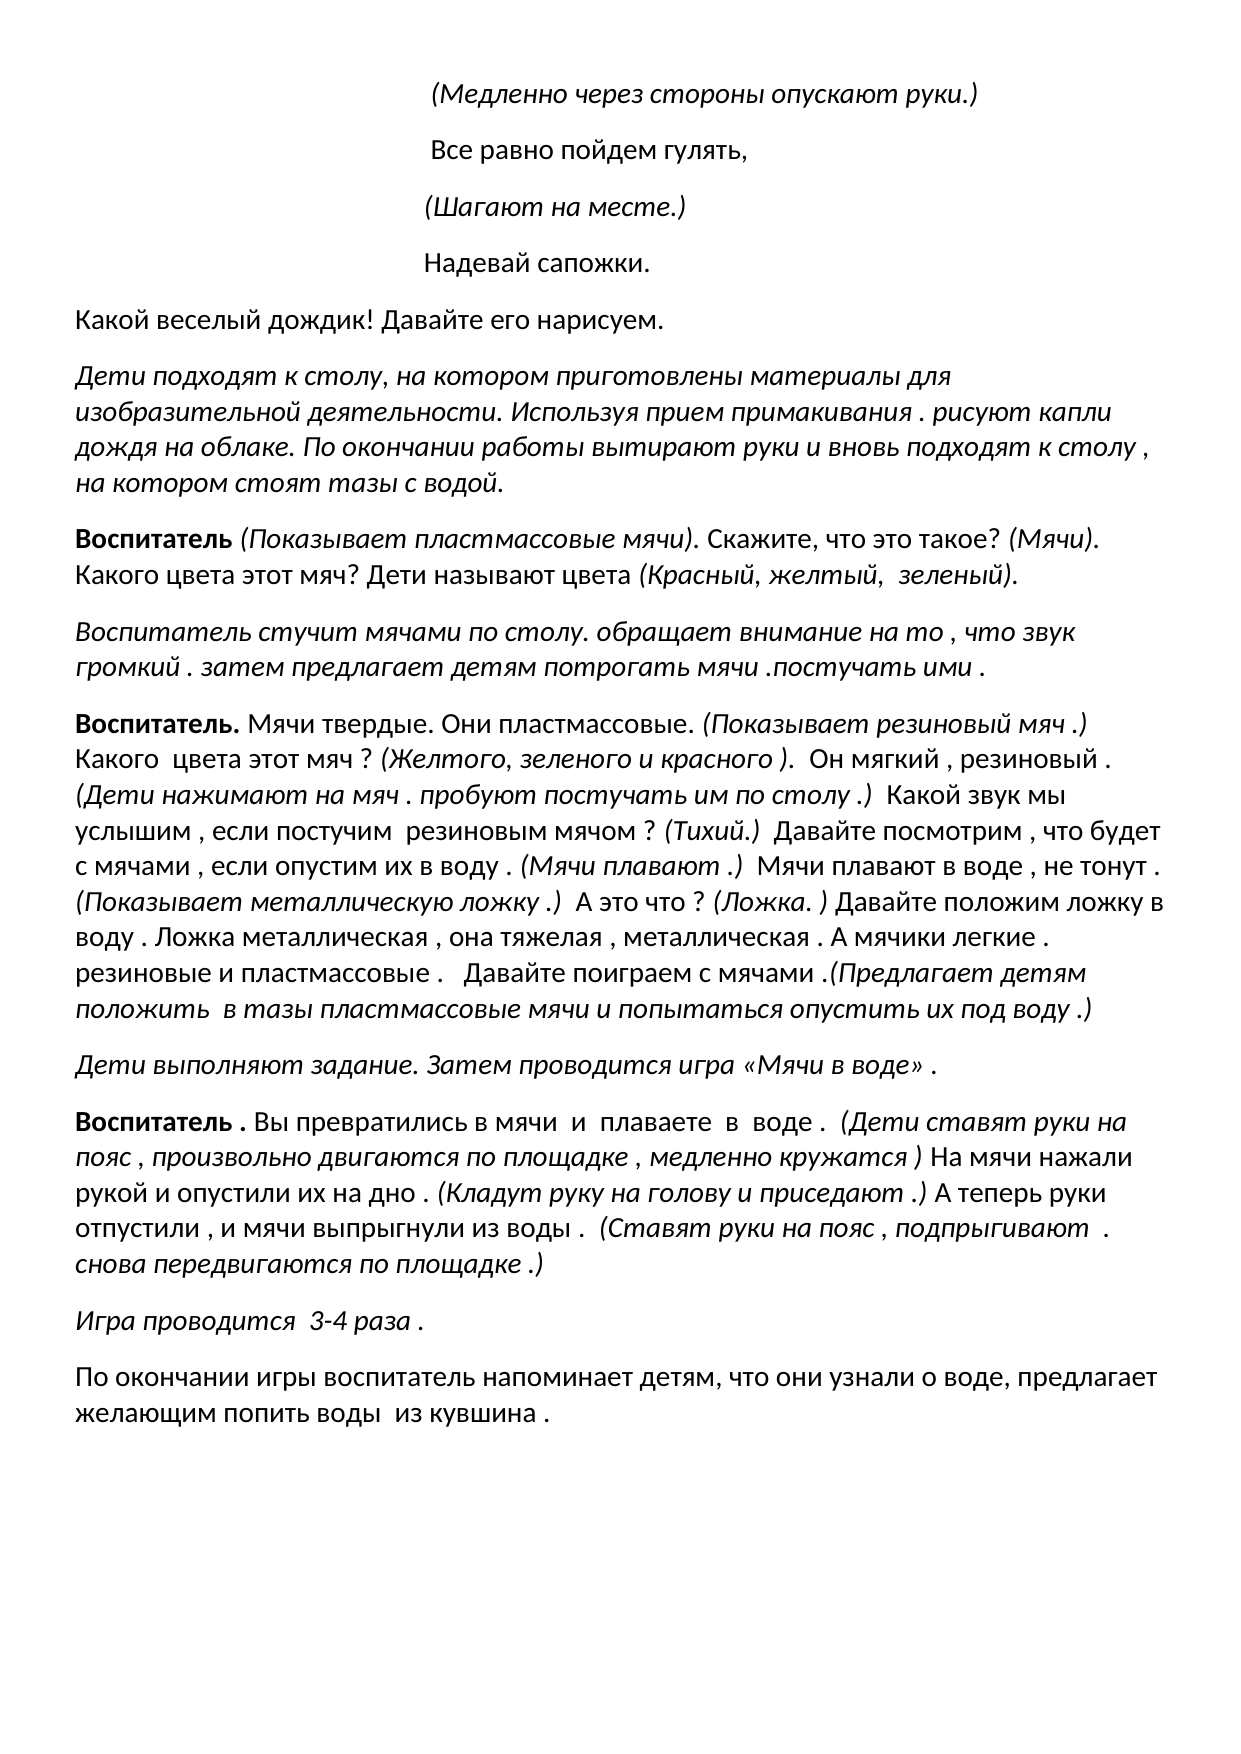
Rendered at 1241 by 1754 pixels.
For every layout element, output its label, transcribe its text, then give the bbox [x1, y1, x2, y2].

text Воспитатель. Мячи твердые. Они пластмассовые. (Показывает резиновый мяч .) Какого цвета этот мяч ? (Желтого, зеленого и красного ). Он мягкий , резиновый . (Дети нажимают на мяч . пробуют постучать им по столу .) Какой звук мы услышим , если постучим резиновым мячом ? (Тихий.) Давайте посмотрим , что будет с мячами , если опустим их в воду . (Мячи плавают .) Мячи плавают в воде , не тонут . (Показывает металлическую ложку .) А это что ? (Ложка. ) Давайте положим ложку в воду . Ложка металлическая , она тяжелая , металлическая . А мячики легкие . резиновые и пластмассовые . Давайте поиграем с мячами .(Предлагает детям положить в тазы пластмассовые мячи и попытаться опустить их под воду .) [75, 705, 1165, 1025]
text Воспитатель стучит мячами по столу. обращает внимание на то , что звук громкий . затем предлагает детям потрогать мячи .постучать ими . [75, 613, 1165, 684]
text Воспитатель (Показывает пластмассовые мячи). Скажите, что это такое? (Мячи). Какого цвета этот мяч? Дети называют цвета (Красный, желтый, зеленый). [75, 521, 1165, 592]
text Дети подходят к столу, на котором приготовлены материалы для изобразительной деятельности. Используя прием примакивания . рисуют капли дождя на облаке. По окончании работы вытирают руки и вновь подходят к столу , на котором стоят тазы с водой. [75, 357, 1165, 500]
text Все равно пойдем гулять, [75, 131, 1165, 167]
text Воспитатель . Вы превратились в мячи и плаваете в воде . (Дети ставят руки на пояс , произвольно двигаются по площадке , медленно кружатся ) На мячи нажали рукой и опустили их на дно . (Кладут руку на голову и приседают .) А теперь руки отпустили , и мячи выпрыгнули из воды . (Ставят руки на пояс , подпрыгивают . снова передвигаются по площадке .) [75, 1103, 1165, 1281]
text Надевай сапожки. [75, 244, 1165, 280]
text Какой веселый дождик! Давайте его нарисуем. [75, 301, 1165, 336]
text Дети выполняют задание. Затем проводится игра «Мячи в воде» . [75, 1046, 1165, 1082]
text (Шагают на месте.) [75, 188, 1165, 223]
text (Медленно через стороны опускают руки.) [75, 75, 1165, 111]
text Игра проводится 3-4 раза . [75, 1302, 1165, 1337]
text По окончании игры воспитатель напоминает детям, что они узнали о воде, предлагает желающим попить воды из кувшина . [75, 1358, 1165, 1429]
